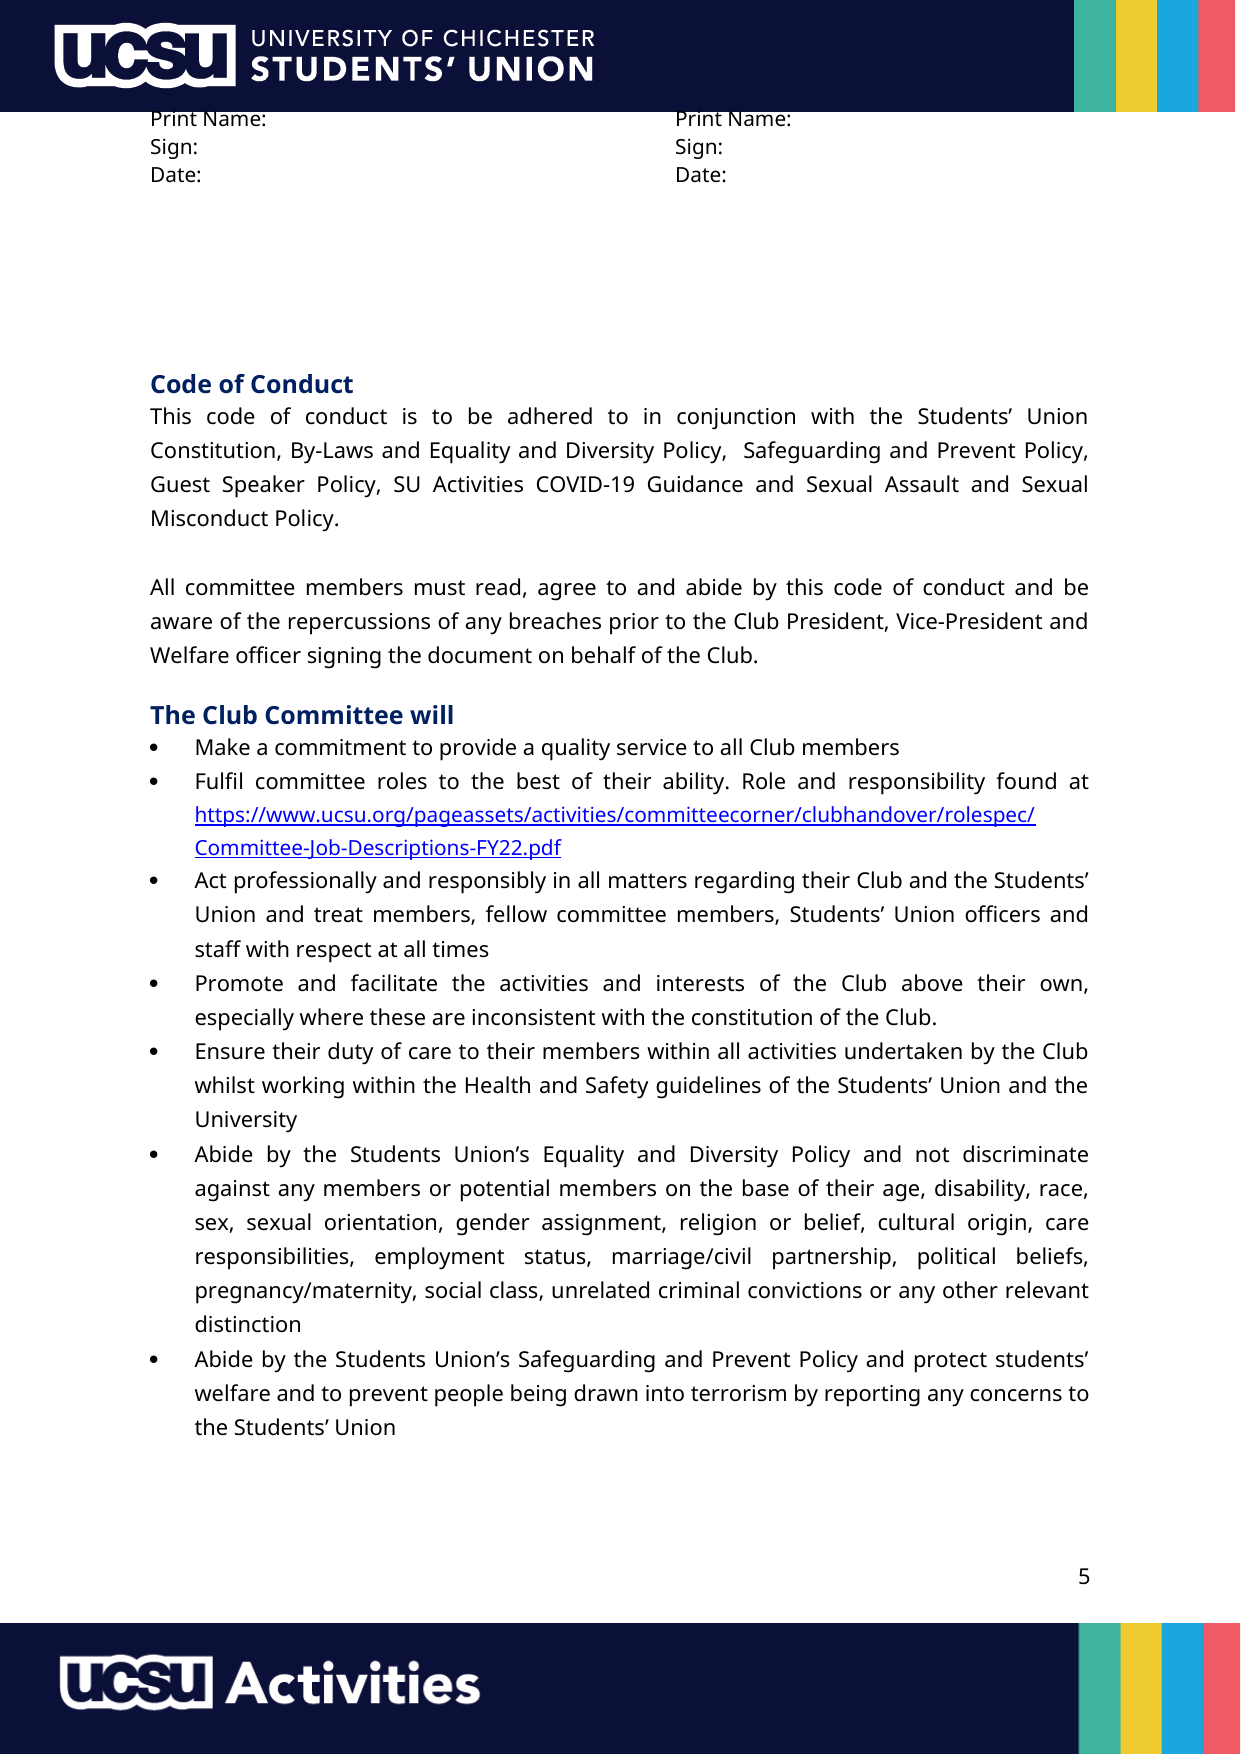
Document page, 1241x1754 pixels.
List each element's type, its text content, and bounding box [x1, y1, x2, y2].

picture [0, 0, 1236, 112]
subtitle The Club Committee will [150, 698, 1090, 732]
list Act professionally and responsibly in all matters regarding their Club and the Students’ Union and treat members, fellow committee members, Students’ Union officers and staff with respect at all times [150, 865, 1090, 963]
list Promote and facilitate the activities and interests of the Club above their own, especially where these are inconsistent with the constitution of the Club. [150, 968, 1090, 1032]
text All committee members must read, agree to and abide by this code of conduct and be aware of the repercussions of any breaches prior to the Club President, Vice-President and Welfare officer signing the document on behalf of the Club. [150, 572, 1090, 670]
list Abide by the Students Union’s Safeguarding and Prevent Policy and protect students’ welfare and to prevent people being drawn into terrorism by reporting any concerns to the Students’ Union [150, 1344, 1090, 1442]
text Print Name: Print Name: [150, 104, 1090, 132]
text Sign: Sign: [150, 132, 1090, 161]
subtitle Code of Conduct [150, 367, 1090, 401]
text Date: Date: [150, 161, 1090, 189]
list Ensure their duty of care to their members within all activities undertaken by the Club whilst working within the Health and Safety guidelines of the Students’ Union and the University [150, 1036, 1090, 1134]
list Abide by the Students Union’s Equality and Diversity Policy and not discriminate against any members or potential members on the base of their age, disability, race, sex, sexual orientation, gender assignment, religion or belief, cultural origin, care responsibilities, employment status, marriage/civil partnership, political beliefs, pregnancy/maternity, social class, unrelated criminal convictions or any other relevant distinction [150, 1139, 1090, 1339]
text This code of conduct is to be adhered to in conjunction with the Students’ Union Constitution, By-Laws and Equality and Diversity Policy, Safeguarding and Prevent Policy, Guest Speaker Policy, SU Activities COVID-19 Guidance and Sexual Assault and Sexual Misconduct Policy. [150, 401, 1090, 533]
list Make a commitment to provide a quality service to all Club members [150, 732, 1090, 762]
list Fulfil committee roles to the best of their ability. Role and responsibility found at https://www.ucsu.org/pageassets/activities/committeecorner/clubhandover/rolespec/Committee-Job-Descriptions-FY22.pdf [150, 766, 1090, 861]
picture [0, 1623, 1241, 1754]
